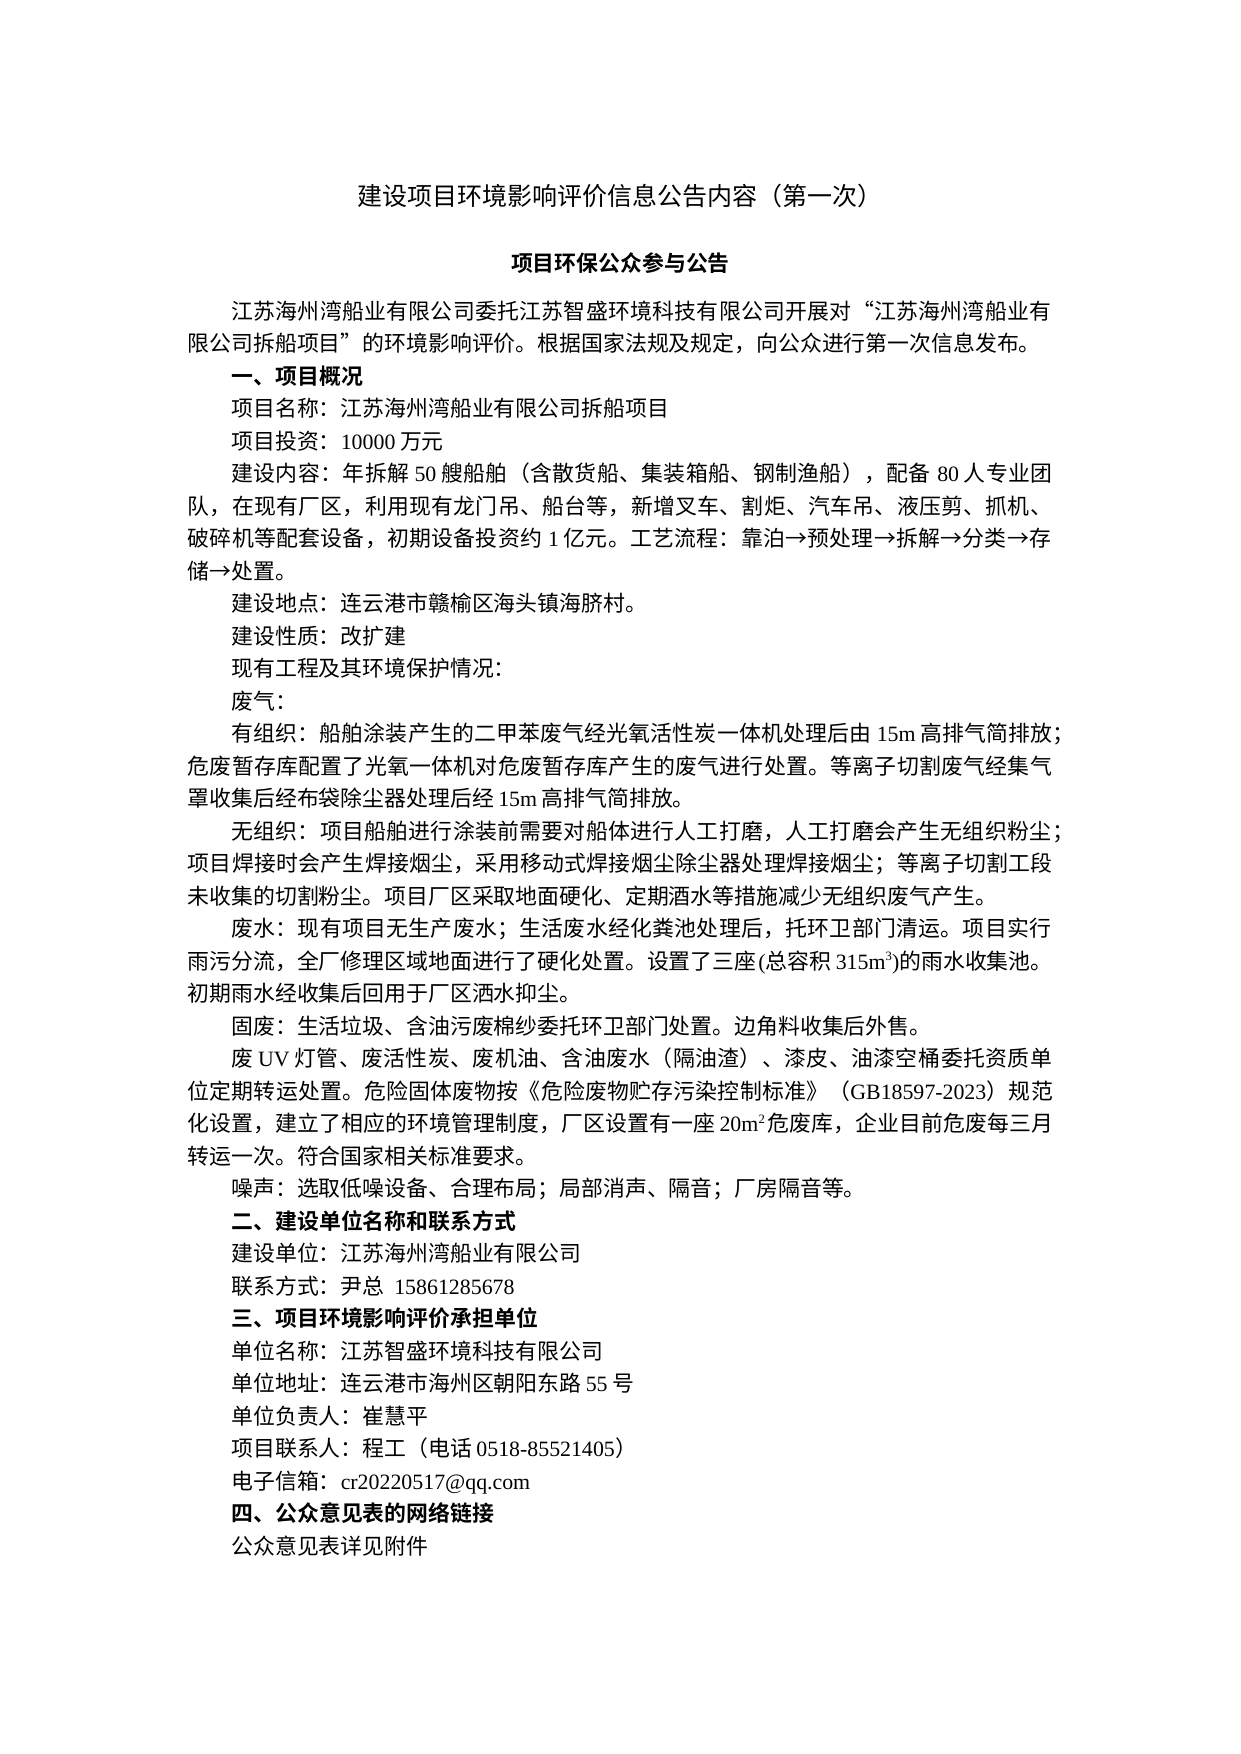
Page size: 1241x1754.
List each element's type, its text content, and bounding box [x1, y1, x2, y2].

text 废UV灯管、废活性炭、废机油、含油废水（隔油渣）、漆皮、油漆空桶委托资质单位定期转运处置。危险固体废物按《危险废物贮存污染控制标准》（GB18597-2023）规范化设置，建立了相应的环境管理制度，厂区设置有一座20m2危废库，企业目前危废每三月转运一次。符合国家相关标准要求。 [187, 1041, 1053, 1171]
text 一、项目概况 [187, 358, 1053, 391]
text 项目联系人：程工（电话0518-85521405） [187, 1431, 1053, 1463]
text 联系方式：尹总 15861285678 [187, 1268, 1053, 1301]
text 单位负责人：崔慧平 [187, 1398, 1053, 1431]
text 江苏海州湾船业有限公司委托江苏智盛环境科技有限公司开展对“江苏海州湾船业有限公司拆船项目”的环境影响评价。根据国家法规及规定，向公众进行第一次信息发布。 [187, 293, 1053, 358]
text 公众意见表详见附件 [187, 1528, 1053, 1561]
text 无组织：项目船舶进行涂装前需要对船体进行人工打磨，人工打磨会产生无组织粉尘；项目焊接时会产生焊接烟尘，采用移动式焊接烟尘除尘器处理焊接烟尘；等离子切割工段未收集的切割粉尘。项目厂区采取地面硬化、定期酒水等措施减少无组织废气产生。 [187, 813, 1053, 911]
text 废气： [187, 683, 1053, 716]
text 噪声：选取低噪设备、合理布局；局部消声、隔音；厂房隔音等。 [187, 1171, 1053, 1203]
text 建设地点：连云港市赣榆区海头镇海脐村。 [187, 586, 1053, 618]
text 单位地址：连云港市海州区朝阳东路55号 [187, 1366, 1053, 1398]
text 建设性质：改扩建 [187, 618, 1053, 651]
text 建设内容：年拆解50艘船舶（含散货船、集装箱船、钢制渔船），配备80人专业团队，在现有厂区，利用现有龙门吊、船台等，新增叉车、割炬、汽车吊、液压剪、抓机、破碎机等配套设备，初期设备投资约1亿元。工艺流程：靠泊→预处理→拆解→分类→存储→处置。 [187, 456, 1053, 586]
text 项目环保公众参与公告 [187, 245, 1053, 278]
text 废水：现有项目无生产废水；生活废水经化粪池处理后，托环卫部门清运。项目实行雨污分流，全厂修理区域地面进行了硬化处置。设置了三座(总容积315m3)的雨水收集池。初期雨水经收集后回用于厂区洒水抑尘。 [187, 911, 1053, 1008]
text 固废：生活垃圾、含油污废棉纱委托环卫部门处置。边角料收集后外售。 [187, 1008, 1053, 1041]
text 电子信箱：cr20220517@qq.com [187, 1463, 1053, 1496]
text 项目投资：10000万元 [187, 423, 1053, 456]
text 建设项目环境影响评价信息公告内容（第一次） [187, 162, 1053, 227]
text 项目名称：江苏海州湾船业有限公司拆船项目 [187, 391, 1053, 423]
text 现有工程及其环境保护情况： [187, 651, 1053, 683]
text 有组织：船舶涂装产生的二甲苯废气经光氧活性炭一体机处理后由15m高排气简排放；危废暂存库配置了光氧一体机对危废暂存库产生的废气进行处置。等离子切割废气经集气罩收集后经布袋除尘器处理后经15m高排气简排放。 [187, 716, 1053, 813]
text 建设单位：江苏海州湾船业有限公司 [187, 1236, 1053, 1268]
text 单位名称：江苏智盛环境科技有限公司 [187, 1333, 1053, 1366]
text 四、公众意见表的网络链接 [187, 1496, 1053, 1528]
text 三、项目环境影响评价承担单位 [187, 1301, 1053, 1333]
text 二、建设单位名称和联系方式 [187, 1203, 1053, 1236]
